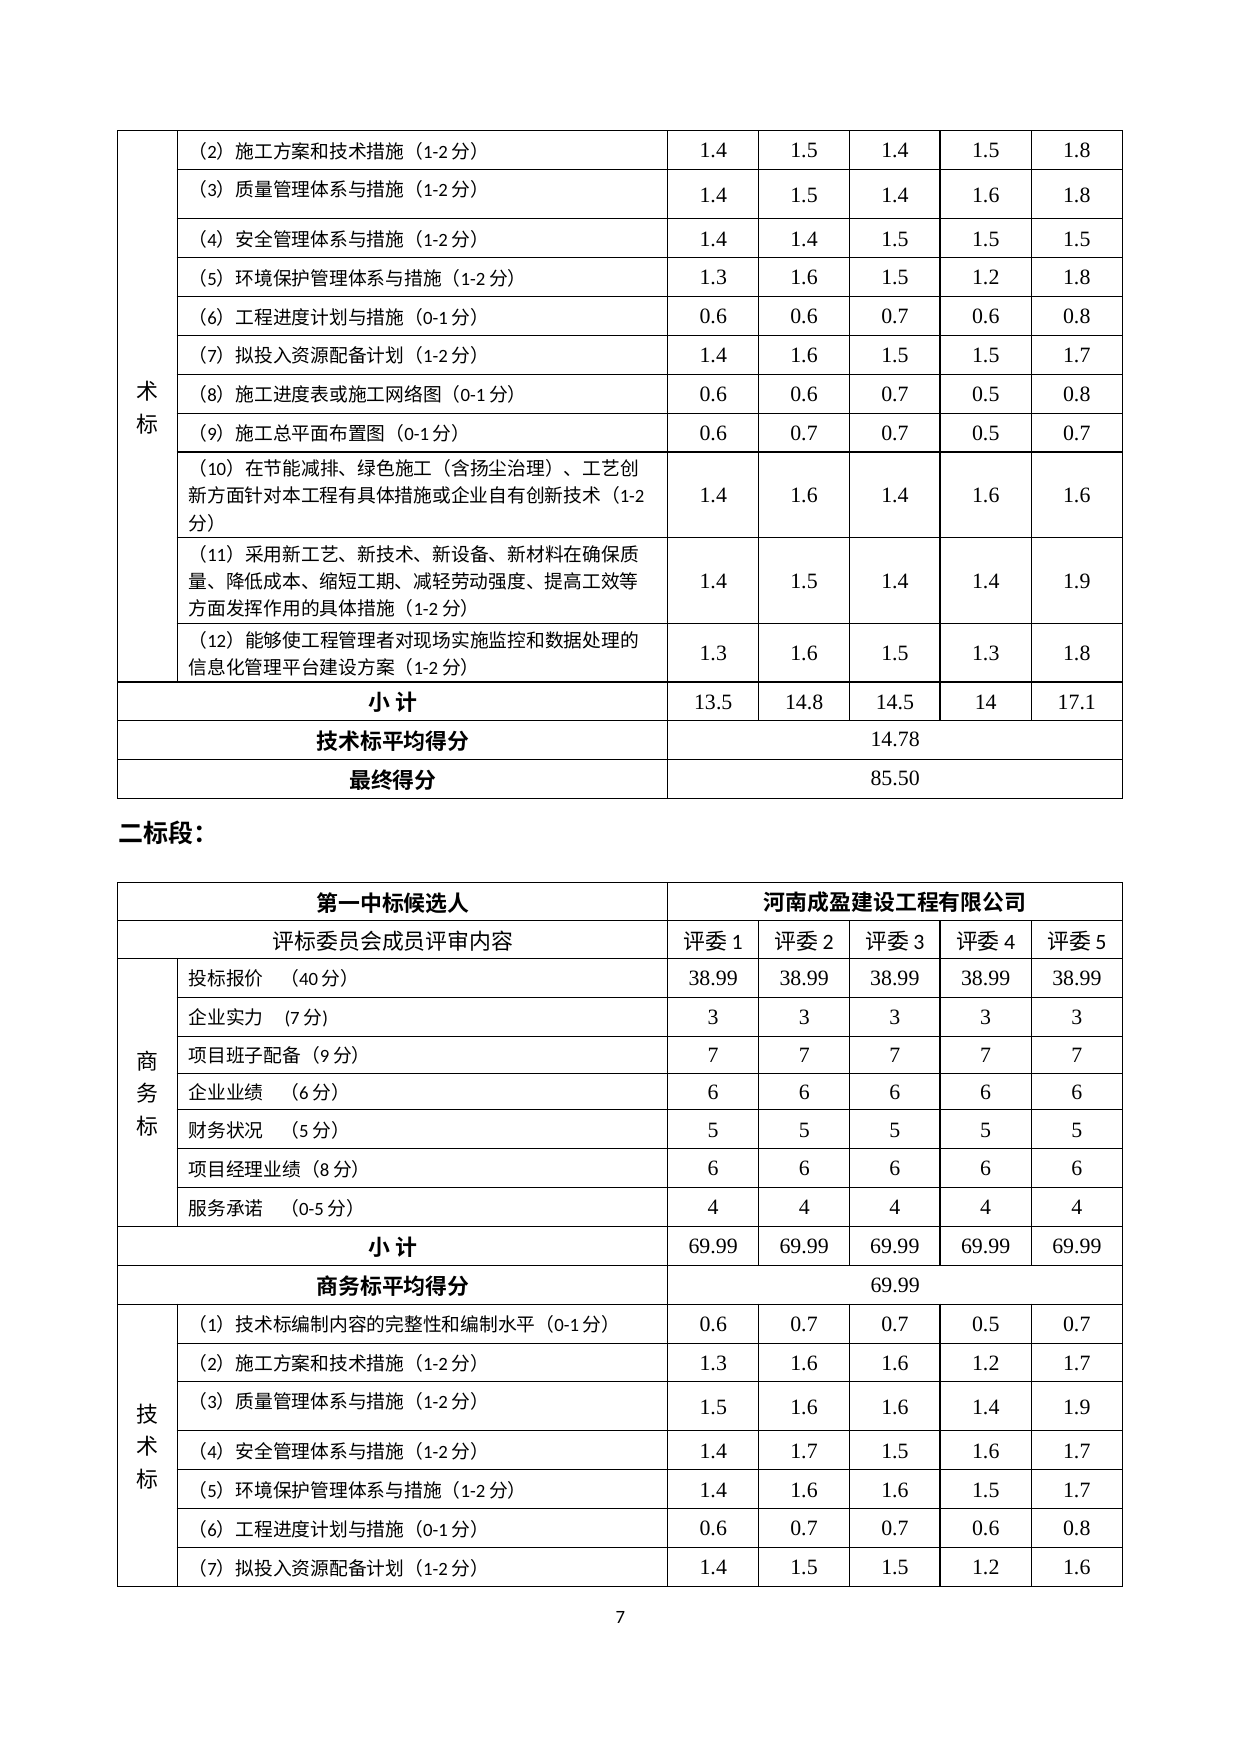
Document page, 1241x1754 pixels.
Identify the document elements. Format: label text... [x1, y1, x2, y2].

table_cell 0.6 [941, 297, 1031, 335]
table_cell 6 [668, 1074, 758, 1109]
table_cell 4 [759, 1188, 849, 1226]
table_cell 0.7 [759, 1305, 849, 1342]
table_cell 技术标平均得分 [118, 721, 667, 759]
table_cell （10）在节能减排、绿色施工（含扬尘治理）、工艺创新方面针对本工程有具体措施或企业自有创新技术（1-2分） [178, 453, 667, 537]
table_cell （4）安全管理体系与措施（1-2分） [178, 1431, 667, 1469]
table_cell 4 [668, 1188, 758, 1226]
table_cell 1.7 [1032, 1470, 1122, 1508]
table_cell 0.6 [759, 297, 849, 335]
table_cell （6）工程进度计划与措施（0-1分） [178, 297, 667, 335]
table_cell 0.6 [668, 414, 758, 451]
table_cell 评委2 [759, 921, 849, 958]
table_cell 0.7 [759, 414, 849, 451]
table_cell 0.6 [668, 1509, 758, 1547]
table_cell 1.4 [941, 1382, 1031, 1430]
table_cell 评委1 [668, 921, 758, 958]
table_cell 1.4 [668, 336, 758, 374]
table_cell 1.7 [1032, 1344, 1122, 1381]
table_cell 38.99 [941, 959, 1031, 997]
table_cell 1.7 [1032, 336, 1122, 374]
table_cell 1.4 [668, 1431, 758, 1469]
table_cell 6 [1032, 1149, 1122, 1187]
table_cell 0.7 [850, 297, 939, 335]
table_cell 0.6 [668, 1305, 758, 1342]
table_cell 1.5 [1032, 219, 1122, 257]
table_cell 6 [668, 1149, 758, 1187]
table_cell （8）施工进度表或施工网络图（0-1分） [178, 375, 667, 412]
table_cell 技 术 标 [118, 131, 177, 681]
table_cell 1.2 [941, 1344, 1031, 1381]
table_cell 1.6 [759, 624, 849, 681]
table_cell 1.3 [668, 258, 758, 296]
table_cell 1.5 [850, 336, 939, 374]
table_cell 1.4 [668, 538, 758, 623]
table_cell 0.5 [941, 375, 1031, 412]
table_cell （3）质量管理体系与措施（1-2分） [178, 1382, 667, 1430]
table_cell 1.6 [759, 1470, 849, 1508]
table_cell 14.78 [668, 721, 1122, 759]
table_cell 1.5 [941, 336, 1031, 374]
table_cell 0.5 [941, 414, 1031, 451]
table_cell 1.6 [759, 1382, 849, 1430]
table_cell 财务状况 （5分） [178, 1110, 667, 1148]
table_cell 0.7 [850, 1509, 939, 1547]
table_cell 1.3 [668, 624, 758, 681]
table_cell 1.3 [668, 1344, 758, 1381]
table_cell （5）环境保护管理体系与措施（1-2分） [178, 1470, 667, 1508]
table_cell （4）安全管理体系与措施（1-2分） [178, 219, 667, 257]
table_cell 1.8 [1032, 131, 1122, 169]
table_cell 1.6 [1032, 1548, 1122, 1586]
table_cell 评标委员会成员评审内容 [118, 921, 667, 958]
table_cell 项目班子配备（9分） [178, 1037, 667, 1072]
table_cell 商 务 标 [118, 959, 177, 1226]
table_cell 7 [668, 1037, 758, 1072]
table_cell 投标报价 （40分） [178, 959, 667, 997]
table_cell 1.4 [759, 219, 849, 257]
table_cell 69.99 [668, 1266, 1122, 1303]
table_cell 1.6 [759, 1344, 849, 1381]
table_cell 评委4 [941, 921, 1031, 958]
table_cell 评委3 [850, 921, 939, 958]
table_cell 0.7 [1032, 414, 1122, 451]
table_cell 1.5 [850, 219, 939, 257]
table_cell 4 [941, 1188, 1031, 1226]
table_cell 最终得分 [118, 760, 667, 798]
table_cell 1.5 [759, 131, 849, 169]
table_cell 7 [759, 1037, 849, 1072]
table_cell 1.6 [759, 453, 849, 537]
table_cell 1.6 [850, 1470, 939, 1508]
table_cell 6 [850, 1149, 939, 1187]
table_cell 1.6 [941, 170, 1031, 218]
table_cell 0.7 [759, 1509, 849, 1547]
table_cell 1.7 [759, 1431, 849, 1469]
table_cell 3 [850, 998, 939, 1036]
table_cell 评委5 [1032, 921, 1122, 958]
table_cell 4 [850, 1188, 939, 1226]
table_cell 小 计 [118, 1227, 667, 1265]
table_cell 1.6 [1032, 453, 1122, 537]
table_cell （1）技术标编制内容的完整性和编制水平（0-1分） [178, 1305, 667, 1342]
table_cell 1.9 [1032, 1382, 1122, 1430]
table_cell 14.8 [759, 683, 849, 720]
table_cell 1.5 [759, 538, 849, 623]
table_cell 项目经理业绩（8分） [178, 1149, 667, 1187]
table_cell 5 [668, 1110, 758, 1148]
table_cell 1.9 [1032, 538, 1122, 623]
table_cell 1.5 [668, 1382, 758, 1430]
table_cell 1.5 [941, 131, 1031, 169]
table_cell 5 [1032, 1110, 1122, 1148]
table_cell 38.99 [1032, 959, 1122, 997]
table_cell 69.99 [759, 1227, 849, 1265]
table_cell 1.5 [850, 1548, 939, 1586]
table_cell 7 [1032, 1037, 1122, 1072]
table_cell 0.8 [1032, 1509, 1122, 1547]
table_cell （5）环境保护管理体系与措施（1-2分） [178, 258, 667, 296]
table_cell 1.4 [668, 1548, 758, 1586]
table_cell 0.6 [668, 375, 758, 412]
table_cell 5 [941, 1110, 1031, 1148]
table_cell 0.7 [850, 414, 939, 451]
table_cell 6 [1032, 1074, 1122, 1109]
table_cell 3 [941, 998, 1031, 1036]
table_header 第一中标候选人 [118, 883, 667, 920]
table_cell 6 [759, 1074, 849, 1109]
table_cell 6 [941, 1149, 1031, 1187]
table_cell 0.7 [850, 1305, 939, 1342]
table_cell 1.8 [1032, 258, 1122, 296]
table_cell 0.7 [850, 375, 939, 412]
table_cell （11）采用新工艺、新技术、新设备、新材料在确保质量、降低成本、缩短工期、减轻劳动强度、提高工效等方面发挥作用的具体措施（1-2分） [178, 538, 667, 623]
table_cell 0.5 [941, 1305, 1031, 1342]
table_cell 85.50 [668, 760, 1122, 798]
table_cell 69.99 [668, 1227, 758, 1265]
table_cell 1.5 [759, 1548, 849, 1586]
table_cell 1.5 [759, 170, 849, 218]
table_cell 14.5 [850, 683, 939, 720]
table_cell 小 计 [118, 683, 667, 720]
table_cell 商务标平均得分 [118, 1266, 667, 1303]
table_cell （7）拟投入资源配备计划（1-2分） [178, 1548, 667, 1586]
table_cell 5 [850, 1110, 939, 1148]
table_cell 1.6 [850, 1382, 939, 1430]
table_cell 38.99 [668, 959, 758, 997]
table_cell 1.5 [850, 624, 939, 681]
table_cell 技 术 标 [118, 1305, 177, 1586]
table_cell 企业实力 (7分) [178, 998, 667, 1036]
table_cell （12）能够使工程管理者对现场实施监控和数据处理的信息化管理平台建设方案（1-2分） [178, 624, 667, 681]
table_cell 1.4 [668, 1470, 758, 1508]
table_cell 5 [759, 1110, 849, 1148]
table_cell 38.99 [759, 959, 849, 997]
table_cell 3 [668, 998, 758, 1036]
table_cell 1.4 [668, 131, 758, 169]
table_cell 1.6 [759, 258, 849, 296]
table_cell 1.4 [668, 219, 758, 257]
table_cell 0.7 [1032, 1305, 1122, 1342]
table_cell 1.5 [941, 219, 1031, 257]
table_cell 1.5 [850, 1431, 939, 1469]
table_cell 3 [759, 998, 849, 1036]
table_cell 1.4 [850, 453, 939, 537]
table_cell 1.8 [1032, 624, 1122, 681]
table_cell 17.1 [1032, 683, 1122, 720]
table_cell 13.5 [668, 683, 758, 720]
table_cell 1.6 [850, 1344, 939, 1381]
table_cell 1.6 [759, 336, 849, 374]
table_cell 0.8 [1032, 375, 1122, 412]
table_cell 38.99 [850, 959, 939, 997]
text 二标段： [118, 799, 1122, 864]
table_cell 7 [850, 1037, 939, 1072]
table_cell 0.6 [759, 375, 849, 412]
table_cell 1.3 [941, 624, 1031, 681]
table_cell 1.4 [850, 538, 939, 623]
table_cell 1.4 [850, 170, 939, 218]
table_cell （6）工程进度计划与措施（0-1分） [178, 1509, 667, 1547]
table_cell 1.7 [1032, 1431, 1122, 1469]
table_cell 4 [1032, 1188, 1122, 1226]
table_header 河南成盈建设工程有限公司 [668, 883, 1122, 920]
table_cell 1.5 [941, 1470, 1031, 1508]
table_cell 1.8 [1032, 170, 1122, 218]
table_cell 6 [759, 1149, 849, 1187]
table_cell 0.6 [941, 1509, 1031, 1547]
table_cell 1.4 [941, 538, 1031, 623]
table_cell 0.6 [668, 297, 758, 335]
table_cell 1.4 [668, 170, 758, 218]
table_cell 69.99 [850, 1227, 939, 1265]
table_cell （2）施工方案和技术措施（1-2分） [178, 1344, 667, 1381]
table_cell （7）拟投入资源配备计划（1-2分） [178, 336, 667, 374]
table_cell 0.8 [1032, 297, 1122, 335]
table_cell 6 [941, 1074, 1031, 1109]
table_cell （3）质量管理体系与措施（1-2分） [178, 170, 667, 218]
table_cell 1.5 [850, 258, 939, 296]
table_cell 69.99 [1032, 1227, 1122, 1265]
table_cell 7 [941, 1037, 1031, 1072]
table_cell 6 [850, 1074, 939, 1109]
table_cell 14 [941, 683, 1031, 720]
table_cell 1.2 [941, 1548, 1031, 1586]
table_cell 1.2 [941, 258, 1031, 296]
table_cell 1.6 [941, 453, 1031, 537]
table_cell 69.99 [941, 1227, 1031, 1265]
table_cell （9）施工总平面布置图（0-1分） [178, 414, 667, 451]
table_cell 1.4 [668, 453, 758, 537]
table_cell 1.6 [941, 1431, 1031, 1469]
table_cell （2）施工方案和技术措施（1-2分） [178, 131, 667, 169]
table_cell 1.4 [850, 131, 939, 169]
table_cell 企业业绩 （6分） [178, 1074, 667, 1109]
table_cell 服务承诺 （0-5分） [178, 1188, 667, 1226]
table_cell 3 [1032, 998, 1122, 1036]
